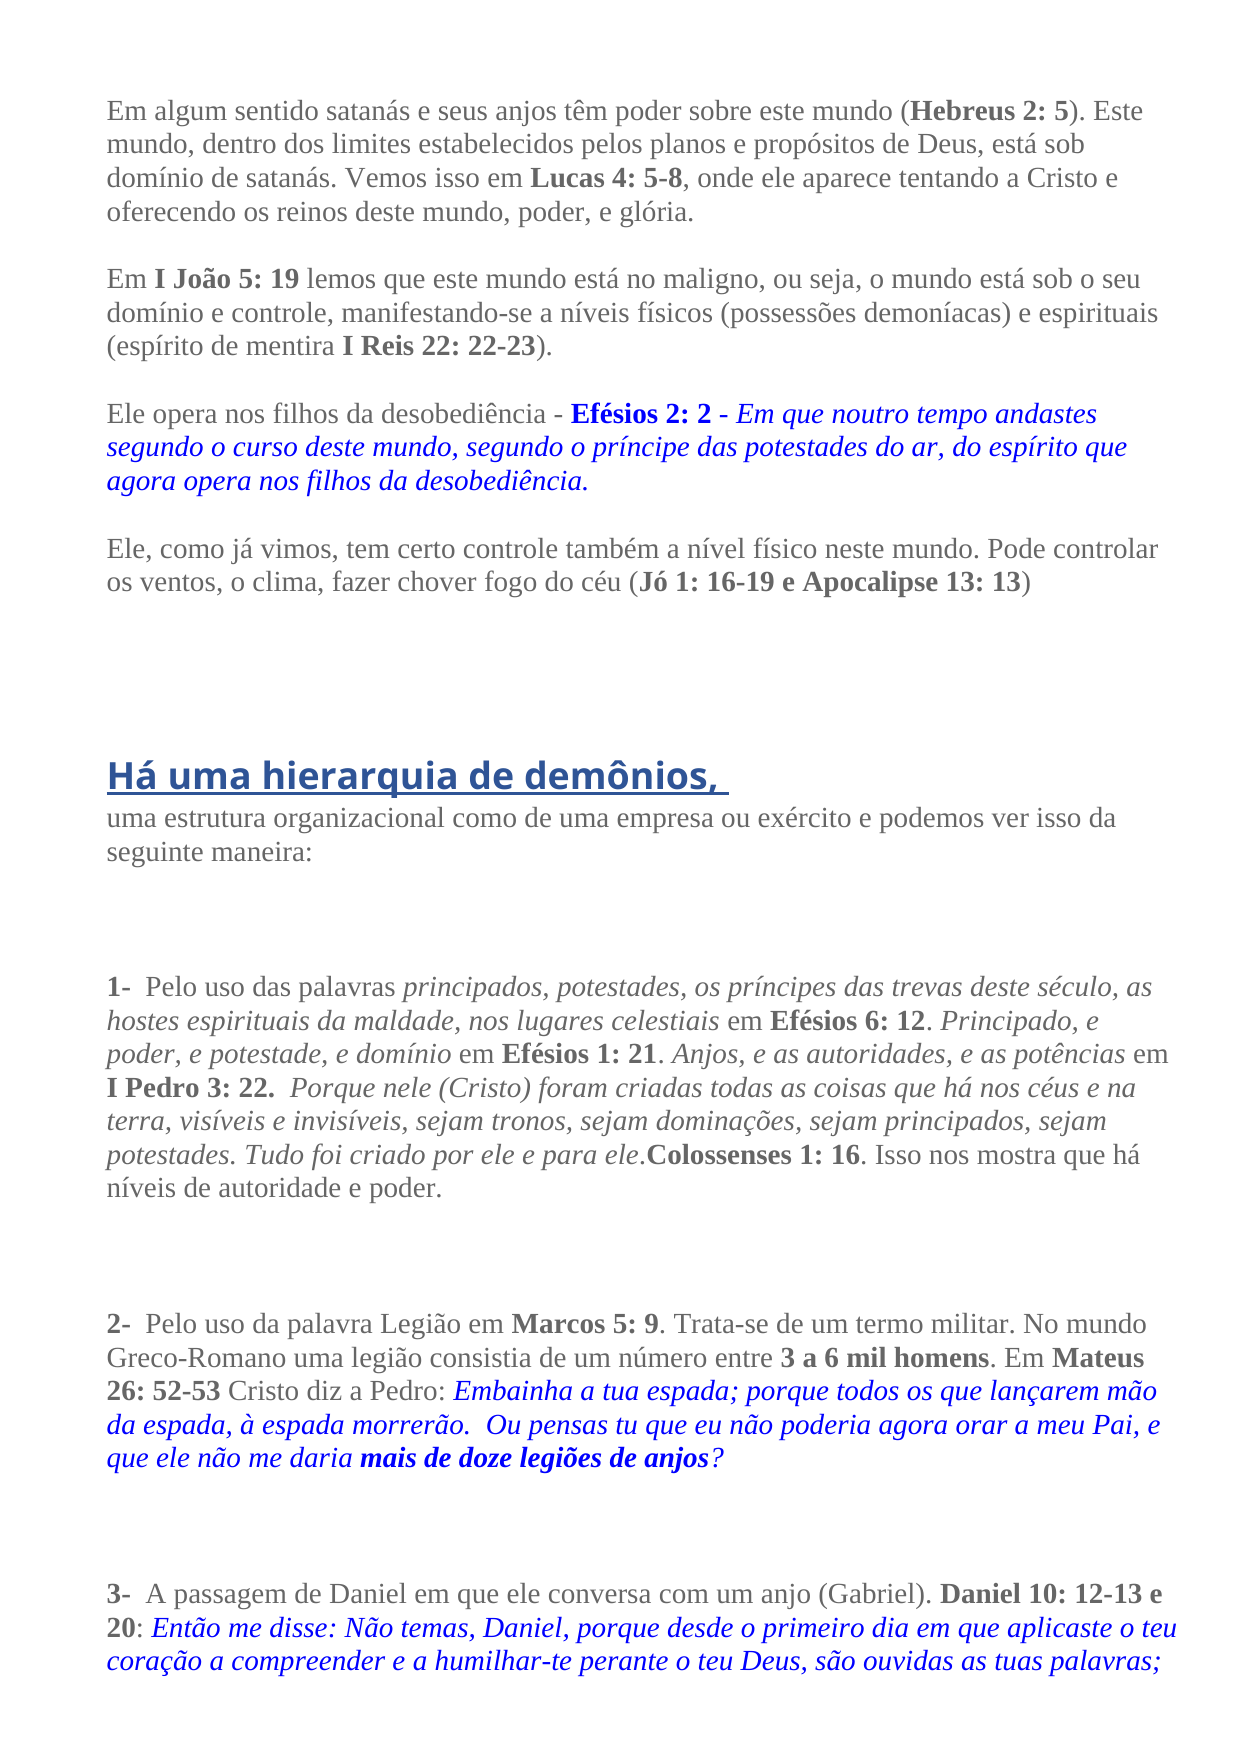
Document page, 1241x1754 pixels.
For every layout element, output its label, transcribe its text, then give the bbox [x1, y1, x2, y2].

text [106, 800, 1181, 1677]
subtitle Há uma hierarquia de demônios, [106, 749, 1181, 800]
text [106, 59, 1181, 724]
